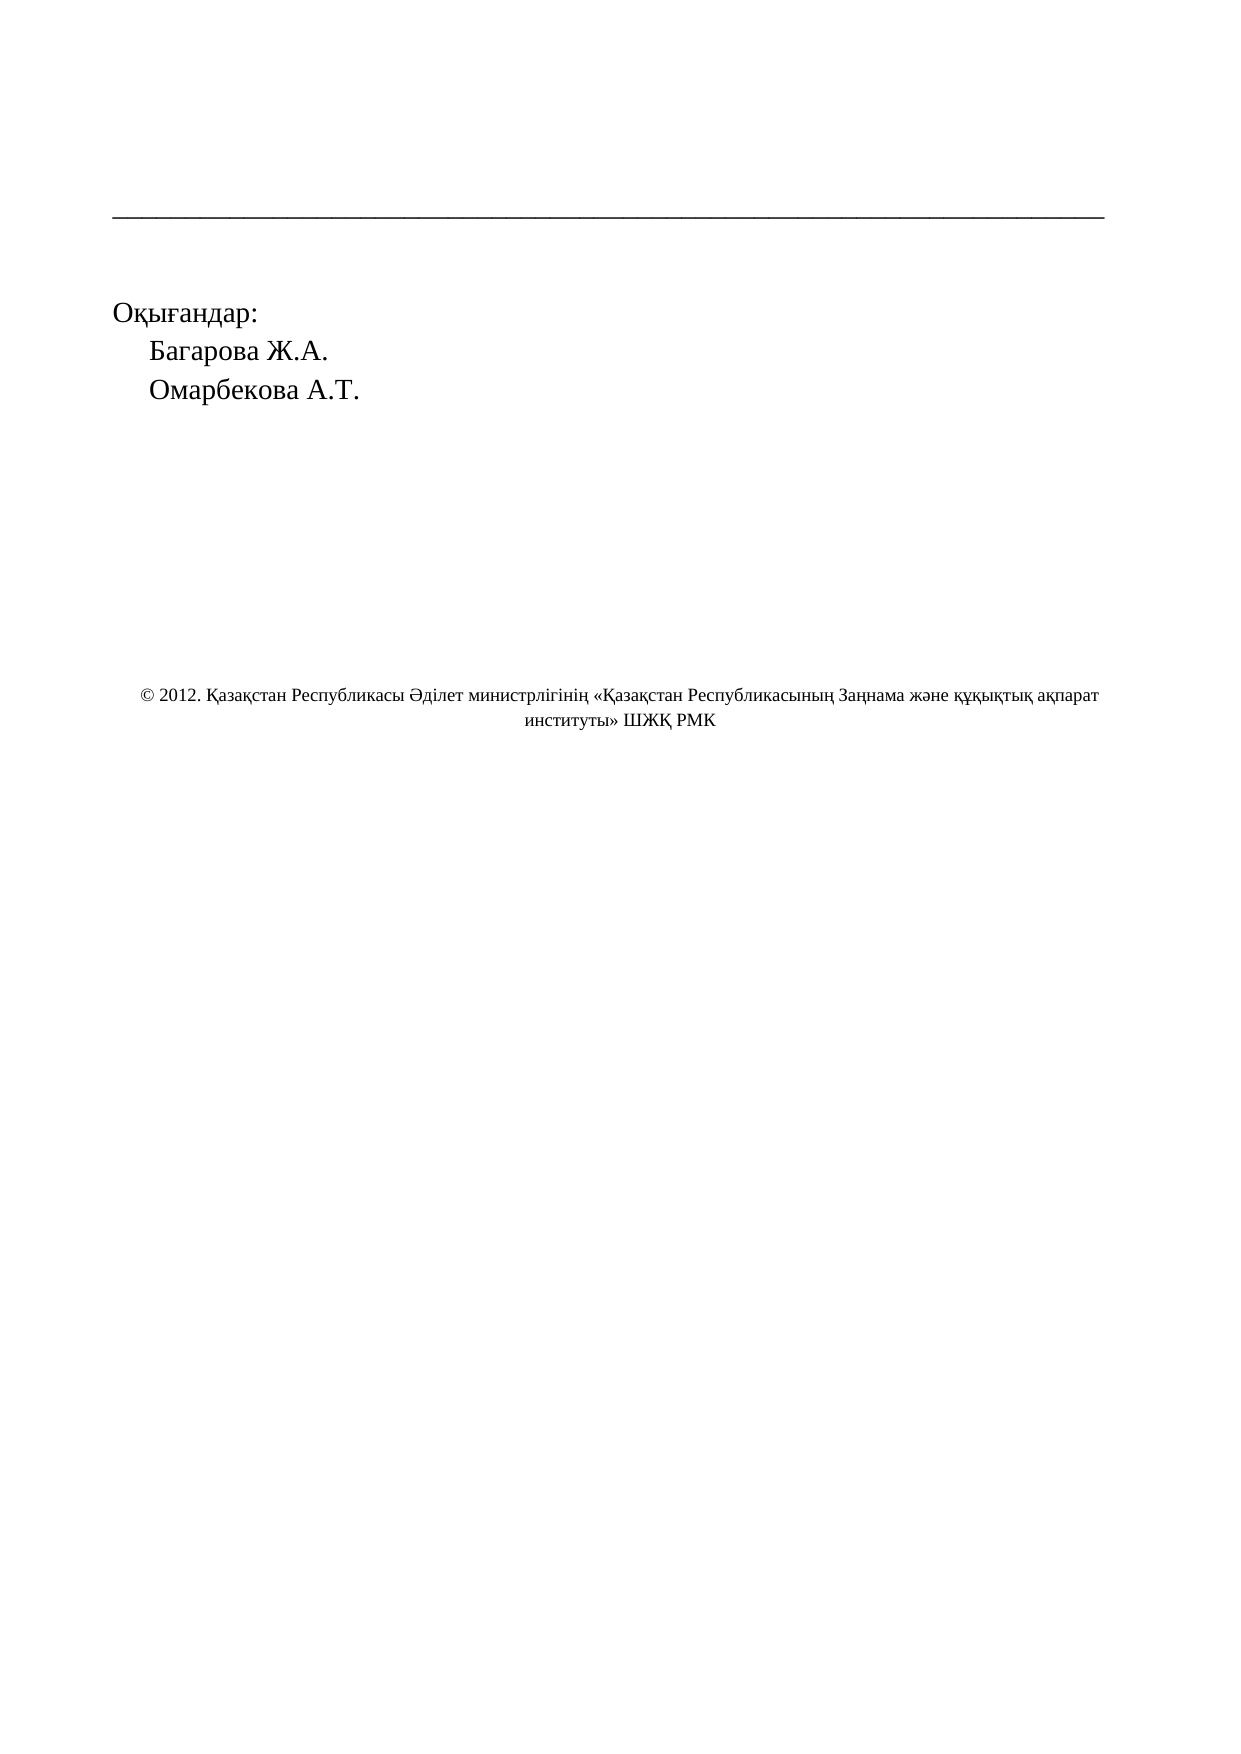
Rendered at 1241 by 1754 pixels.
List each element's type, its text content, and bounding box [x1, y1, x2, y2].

text Багарова Ж.А. [112, 333, 1128, 367]
text Омарбекова А.Т. [112, 372, 1128, 405]
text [112, 150, 1128, 222]
text © 2012. Қазақстан Республикасы Әділет министрлігінің «Қазақстан Республикасының Заңнама және құқықтық ақпарат институты» ШЖҚ РМК [112, 684, 1128, 731]
text Оқығандар: [112, 295, 1128, 328]
